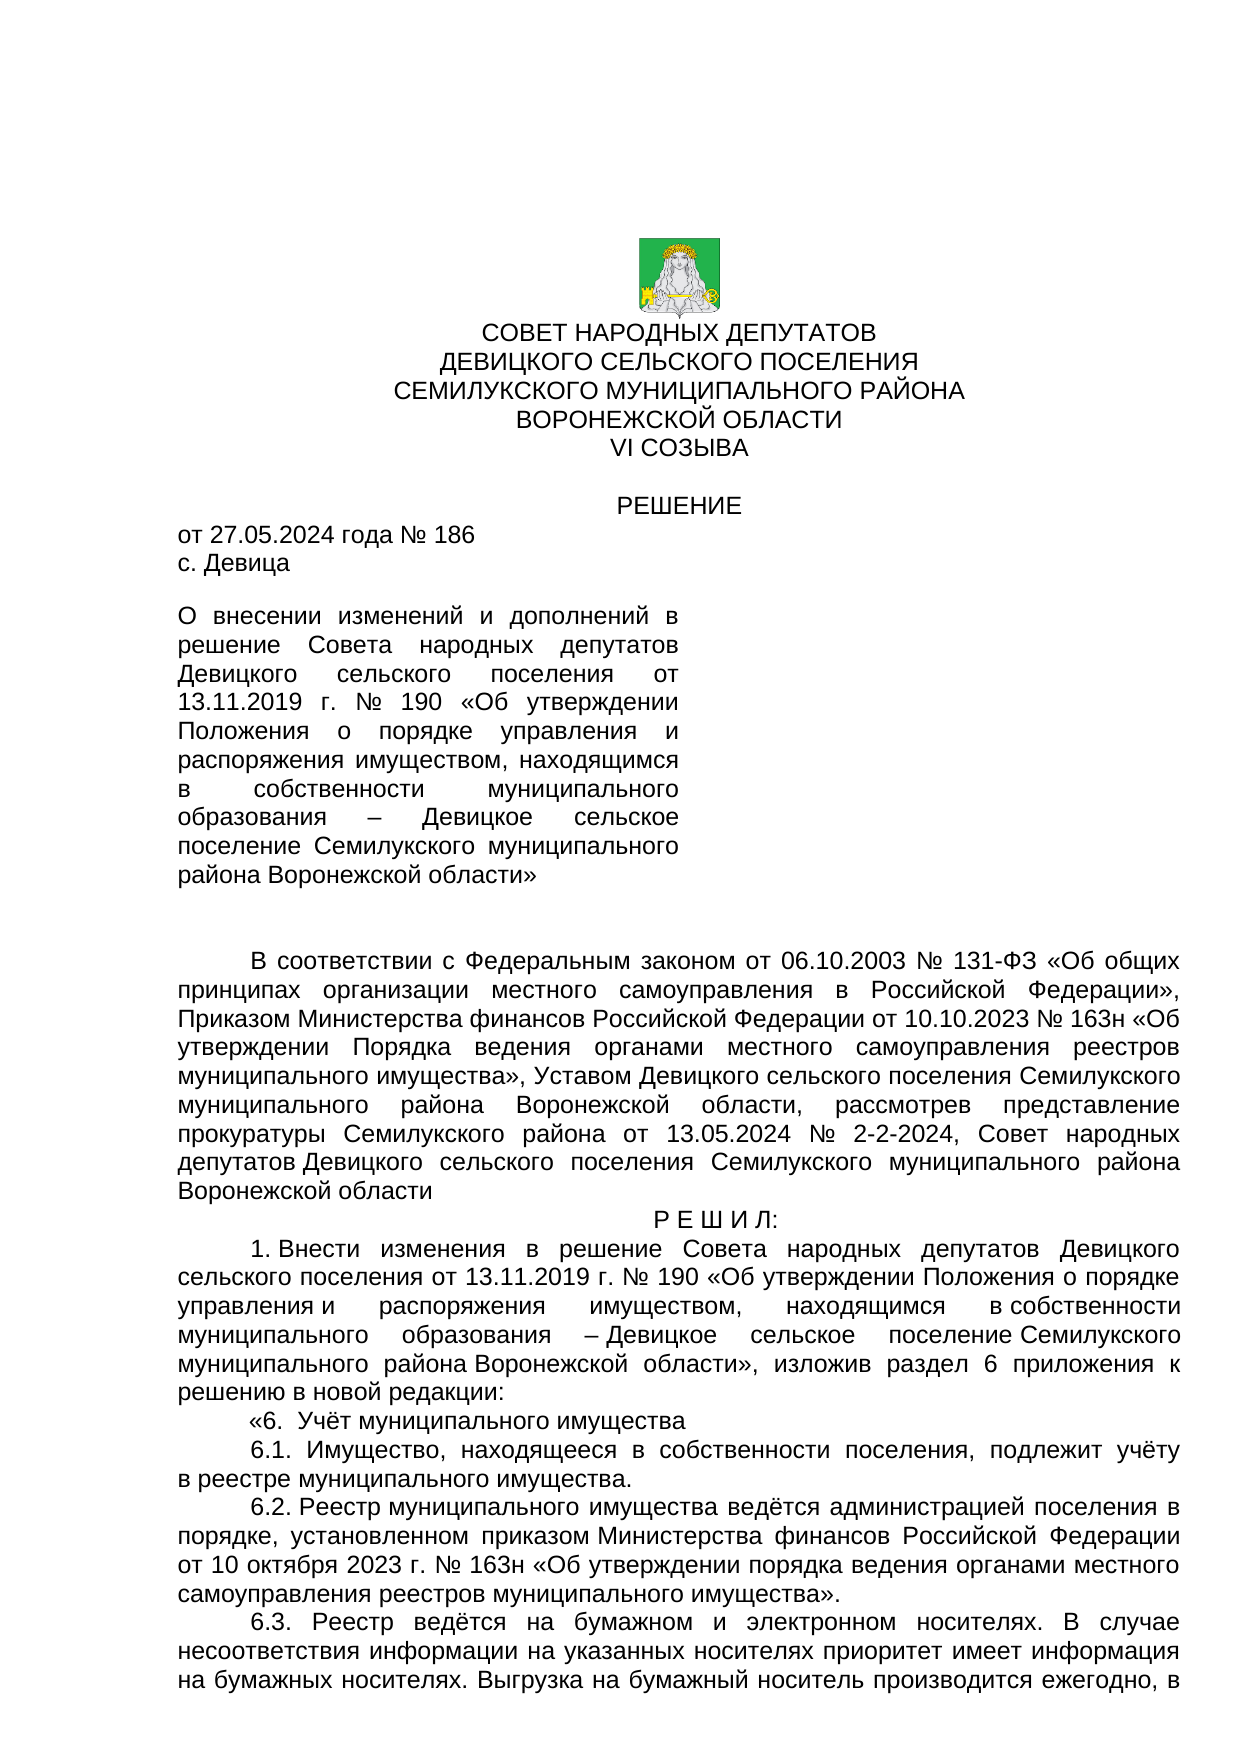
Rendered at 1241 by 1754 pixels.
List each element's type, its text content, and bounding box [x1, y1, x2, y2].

text О внесении изменений и дополнений в решение Совета народных депутатов Девицкого сельского поселения от 13.11.2019 г. № 190 «Об утверждении Положения о порядке управления и распоряжения имуществом, находящимся в собственности муниципального образования – Девицкое сельское поселение Семилукского муниципального района Воронежской области» [177, 601, 679, 889]
text Р Е Ш И Л: [177, 1205, 1181, 1234]
picture [638, 236, 721, 319]
text 6.2. Реестр муниципального имущества ведётся администрацией поселения в порядке, установленном приказом Министерства финансов Российской Федерации от 10 октября 2023 г. № 163н «Об утверждении порядка ведения органами местного самоуправления реестров муниципального имущества». [177, 1492, 1181, 1607]
text СОВЕТ НАРОДНЫХ ДЕПУТАТОВ [177, 318, 1181, 347]
text VI СОЗЫВА [177, 433, 1181, 462]
text «6. Учёт муниципального имущества [177, 1406, 1181, 1435]
text ВОРОНЕЖСКОЙ ОБЛАСТИ [177, 405, 1181, 433]
text ДЕВИЦКОГО СЕЛЬСКОГО ПОСЕЛЕНИЯ [177, 347, 1181, 376]
text РЕШЕНИЕ [177, 491, 1181, 520]
text СЕМИЛУКСКОГО МУНИЦИПАЛЬНОГО РАЙОНА [177, 376, 1181, 405]
text В соответствии с Федеральным законом от 06.10.2003 № 131-ФЗ «Об общих принципах организации местного самоуправления в Российской Федерации», Приказом Министерства финансов Российской Федерации от 10.10.2023 № 163н «Об утверждении Порядка ведения органами местного самоуправления реестров муниципального имущества», Уставом Девицкого сельского поселения Семилукского муниципального района Воронежской области, рассмотрев представление прокуратуры Семилукского района от 13.05.2024 № 2-2-2024, Совет народных депутатов Девицкого сельского поселения Семилукского муниципального района Воронежской области [177, 946, 1181, 1205]
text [177, 1607, 1181, 1694]
text от 27.05.2024 года № 186 [177, 520, 1181, 548]
text с. Девица [177, 548, 1181, 577]
list Внести изменения в решение Совета народных депутатов Девицкого сельского поселения от 13.11.2019 г. № 190 «Об утверждении Положения о порядке управления и распоряжения имуществом, находящимся в собственности муниципального образования – Девицкое сельское поселение Семилукского муниципального района Воронежской области», изложив раздел 6 приложения к решению в новой редакции: [177, 1234, 1181, 1406]
text 6.1. Имущество, находящееся в собственности поселения, подлежит учёту в реестре муниципального имущества. [177, 1435, 1181, 1492]
